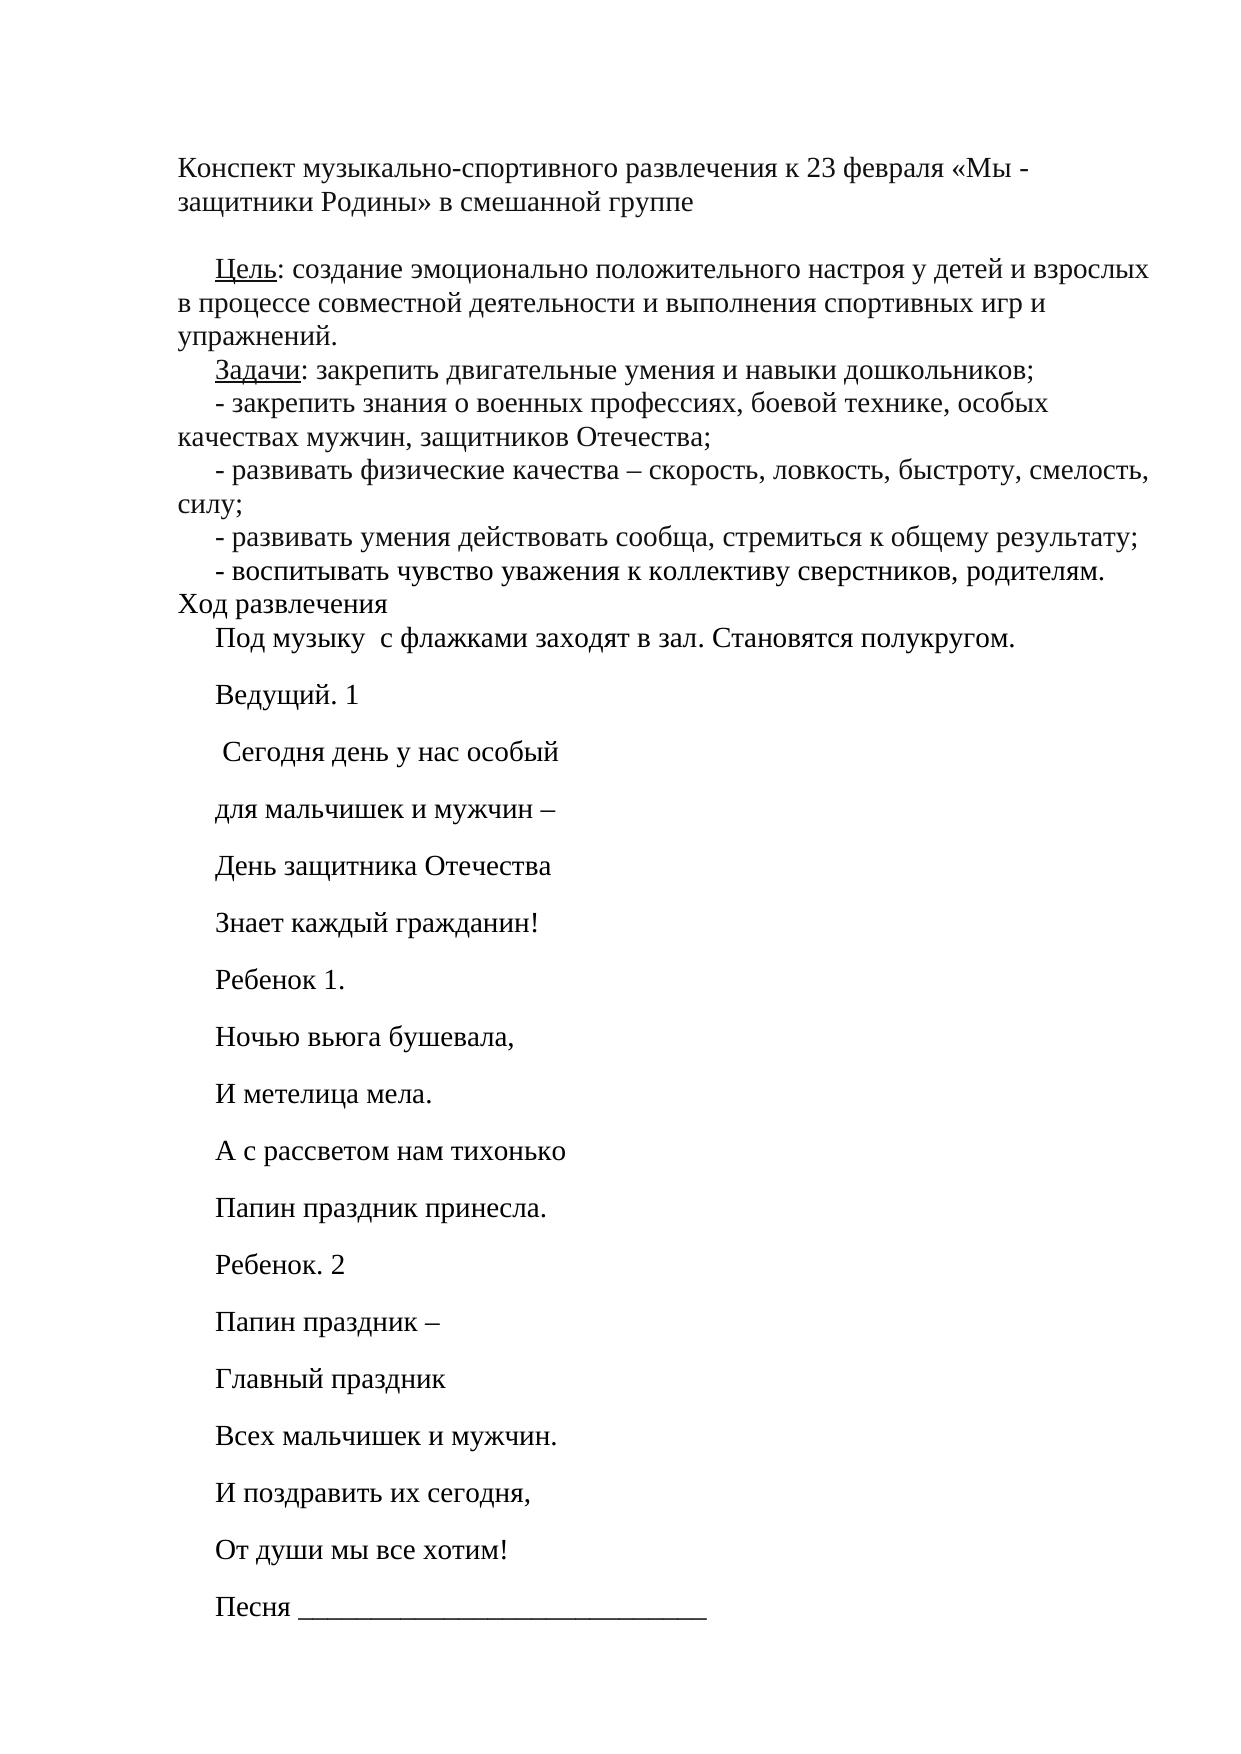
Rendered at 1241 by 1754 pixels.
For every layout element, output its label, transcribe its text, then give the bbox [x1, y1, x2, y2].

text Ход развлечения [177, 587, 1152, 620]
text Ночью вьюга бушевала, [177, 1019, 1152, 1052]
text Ребенок. 2 [177, 1247, 1152, 1280]
text День защитника Отечества [177, 848, 1152, 882]
text для мальчишек и мужчин – [177, 791, 1152, 824]
text Сегодня день у нас особый [177, 734, 1152, 768]
text Под музыку с флажками заходят в зал. Становятся полукругом. [177, 620, 1152, 654]
text Папин праздник – [177, 1304, 1152, 1337]
text А с рассветом нам тихонько [177, 1133, 1152, 1166]
text - закрепить знания о военных профессиях, боевой технике, особых качествах мужчин, защитников Отечества; [177, 385, 1152, 452]
text Папин праздник принесла. [177, 1190, 1152, 1223]
text Главный праздник [177, 1361, 1152, 1394]
text - развивать умения действовать сообща, стремиться к общему результату; [177, 519, 1152, 553]
text Задачи: закрепить двигательные умения и навыки дошкольников; [177, 352, 1152, 385]
text От души мы все хотим! [177, 1532, 1152, 1565]
text Песня ____________________________ [177, 1589, 1152, 1622]
text Ведущий. 1 [177, 677, 1152, 711]
text Цель: создание эмоционально положительного настроя у детей и взрослых в процессе совместной деятельности и выполнения спортивных игр и упражнений. [177, 251, 1152, 352]
text Ребенок 1. [177, 962, 1152, 996]
text И поздравить их сегодня, [177, 1475, 1152, 1508]
text И метелица мела. [177, 1076, 1152, 1109]
text Знает каждый гражданин! [177, 905, 1152, 938]
text - воспитывать чувство уважения к коллективу сверстников, родителям. [177, 553, 1152, 587]
text Конспект музыкально-спортивного развлечения к 23 февраля «Мы - защитники Родины» в смешанной группе [177, 118, 1152, 218]
text Всех мальчишек и мужчин. [177, 1418, 1152, 1451]
text - развивать физические качества – скорость, ловкость, быстроту, смелость, силу; [177, 452, 1152, 519]
